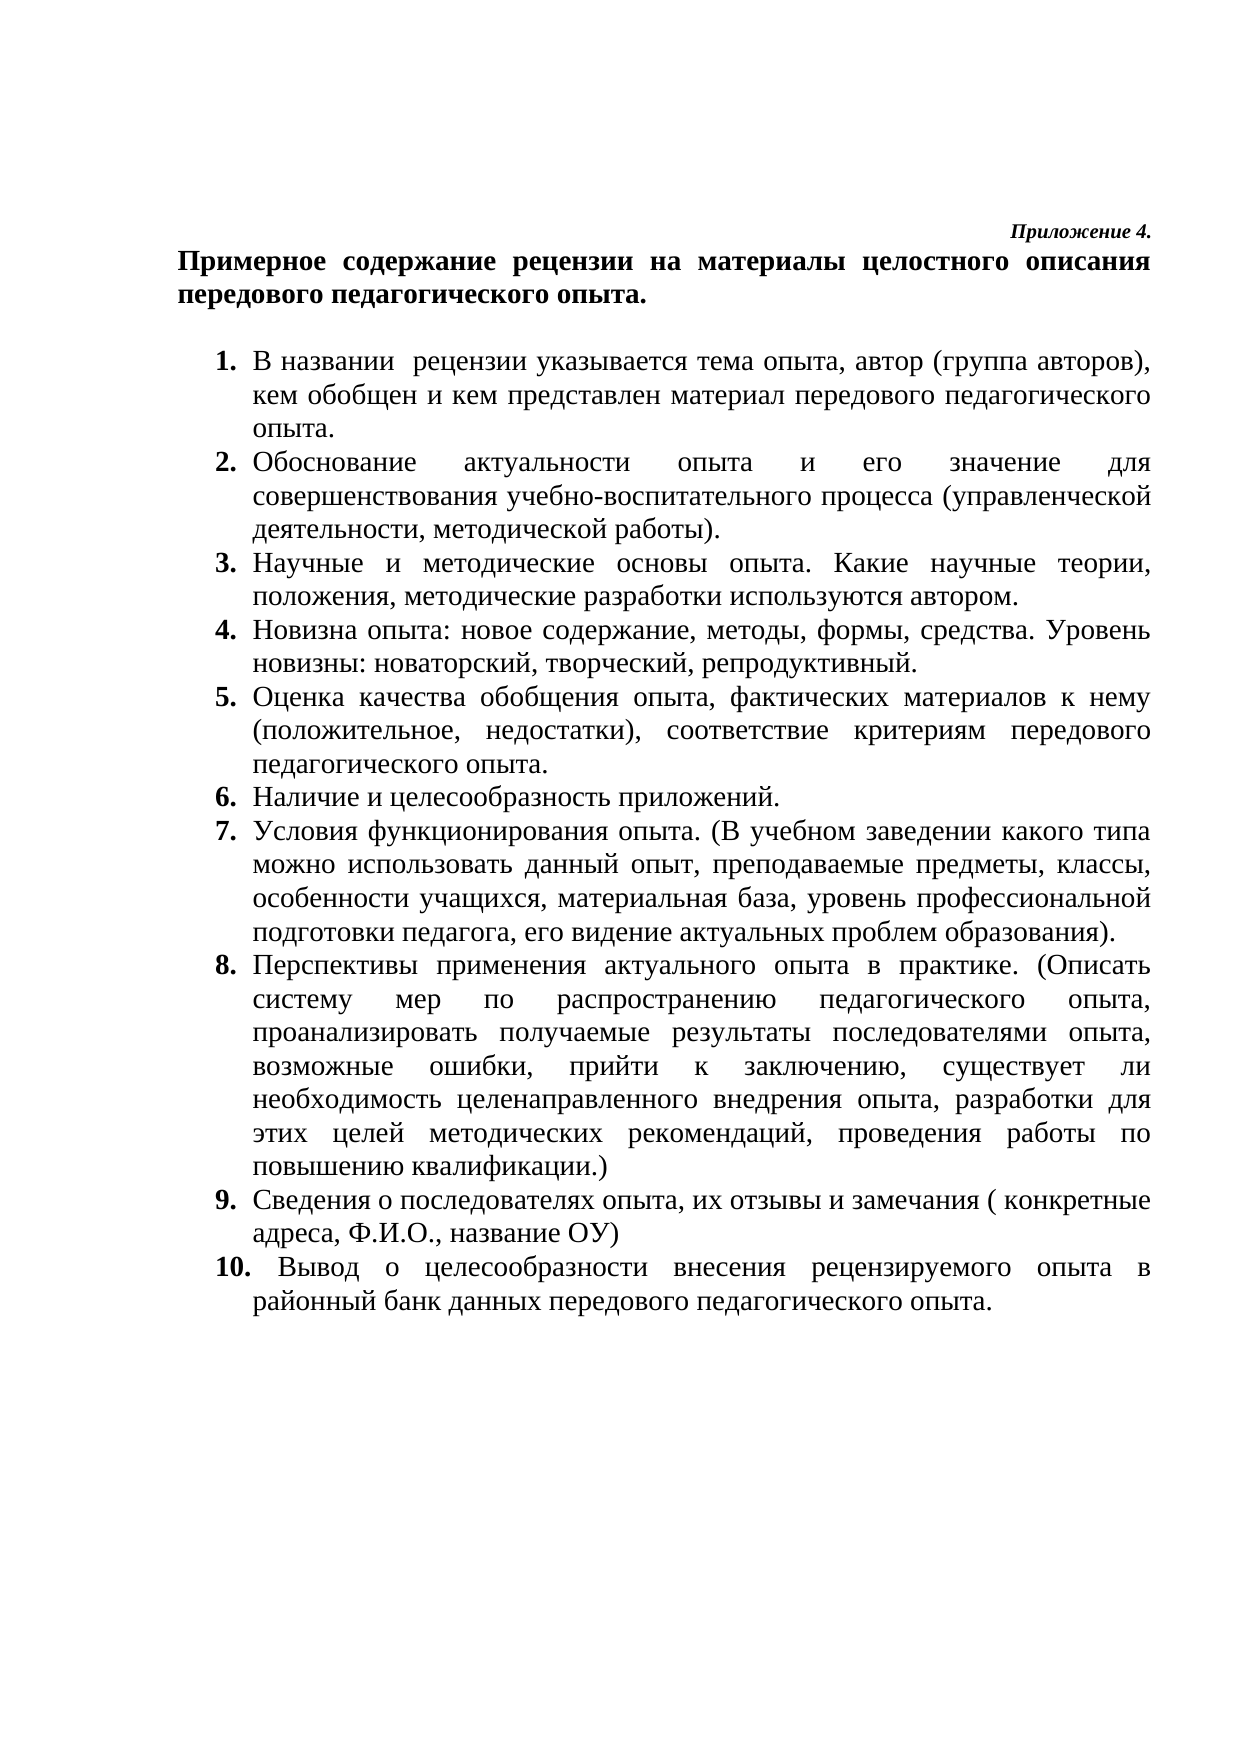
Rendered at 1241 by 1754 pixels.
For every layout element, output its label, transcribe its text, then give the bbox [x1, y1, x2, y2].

text Примерное содержание рецензии на материалы целостного описания передового педагогического опыта. [177, 243, 1152, 310]
list Перспективы применения актуального опыта в практике. (Описать систему мер по распространению педагогического опыта, проанализировать получаемые результаты последователями опыта, возможные ошибки, прийти к заключению, существует ли необходимость целенаправленного внедрения опыта, разработки для этих целей методических рекомендаций, проведения работы по повышению квалификации.) [215, 947, 1152, 1182]
list Условия функционирования опыта. (В учебном заведении какого типа можно использовать данный опыт, преподаваемые предметы, классы, особенности учащихся, материальная база, уровень профессиональной подготовки педагога, его видение актуальных проблем образования). [215, 813, 1152, 947]
list Новизна опыта: новое содержание, методы, формы, средства. Уровень новизны: новаторский, творческий, репродуктивный. [215, 612, 1152, 679]
list Вывод о целесообразности внесения рецензируемого опыта в районный банк данных передового педагогического опыта. [215, 1249, 1152, 1316]
list Наличие и целесообразность приложений. [215, 779, 1152, 813]
list В названии рецензии указывается тема опыта, автор (группа авторов), кем обобщен и кем представлен материал передового педагогического опыта. [215, 343, 1152, 444]
list Научные и методические основы опыта. Какие научные теории, положения, методические разработки используются автором. [215, 545, 1152, 612]
list Сведения о последователях опыта, их отзывы и замечания ( конкретные адреса, Ф.И.О., название ОУ) [215, 1182, 1152, 1249]
list Приложение 4. [252, 219, 1152, 243]
list Оценка качества обобщения опыта, фактических материалов к нему (положительное, недостатки), соответствие критериям передового педагогического опыта. [215, 679, 1152, 779]
list Обоснование актуальности опыта и его значение для совершенствования учебно-воспитательного процесса (управленческой деятельности, методической работы). [215, 444, 1152, 545]
